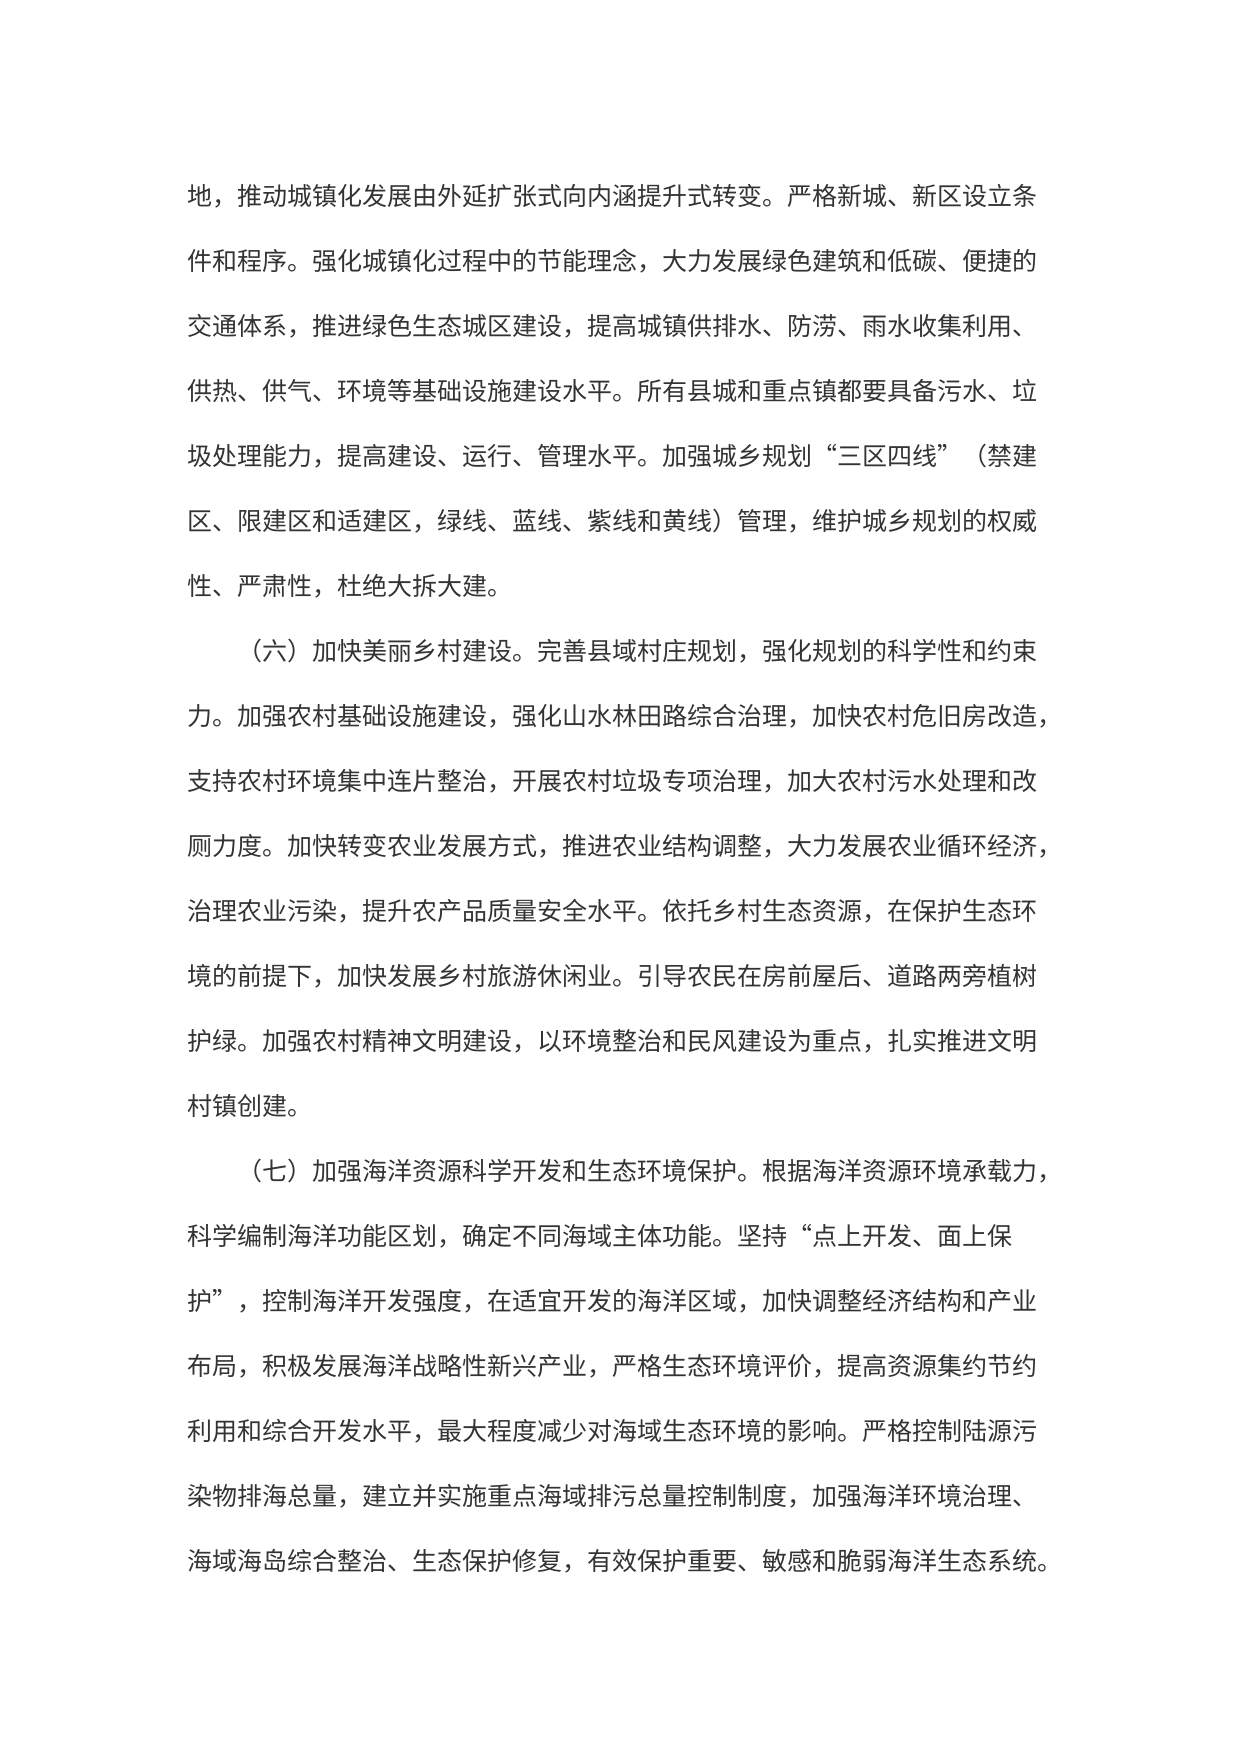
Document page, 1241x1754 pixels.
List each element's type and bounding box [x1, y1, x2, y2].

text [187, 162, 1053, 1592]
